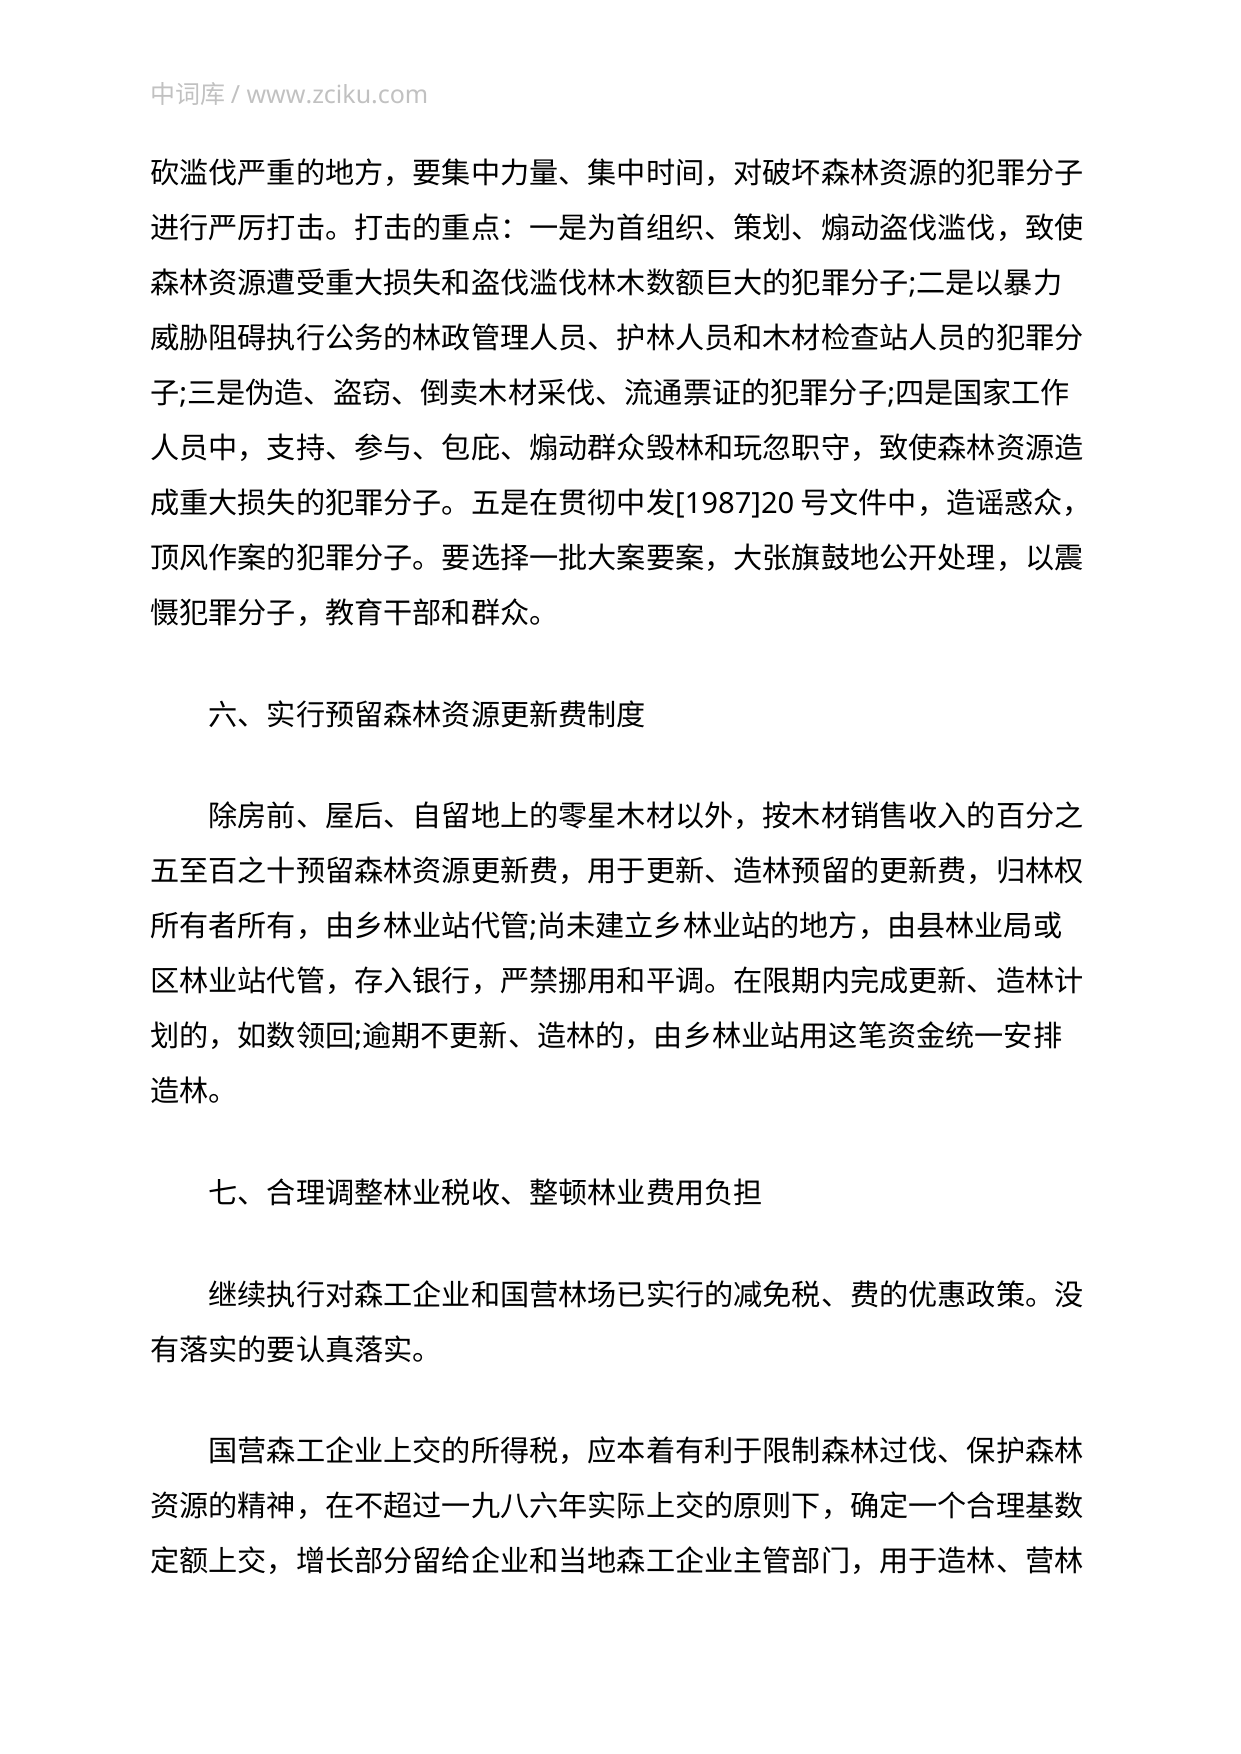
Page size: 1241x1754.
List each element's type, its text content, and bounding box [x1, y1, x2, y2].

text 继续执行对森工企业和国营林场已实行的减免税、费的优惠政策。没有落实的要认真落实。 [150, 1271, 1090, 1368]
text 六、实行预留森林资源更新费制度 [150, 691, 1090, 733]
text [150, 150, 1090, 632]
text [150, 1428, 1090, 1580]
text 七、合理调整林业税收、整顿林业费用负担 [150, 1169, 1090, 1212]
text 除房前、屋后、自留地上的零星木材以外，按木材销售收入的百分之五至百之十预留森林资源更新费，用于更新、造林预留的更新费，归林权所有者所有，由乡林业站代管;尚未建立乡林业站的地方，由县林业局或区林业站代管，存入银行，严禁挪用和平调。在限期内完成更新、造林计划的，如数领回;逾期不更新、造林的，由乡林业站用这笔资金统一安排造林。 [150, 793, 1090, 1110]
